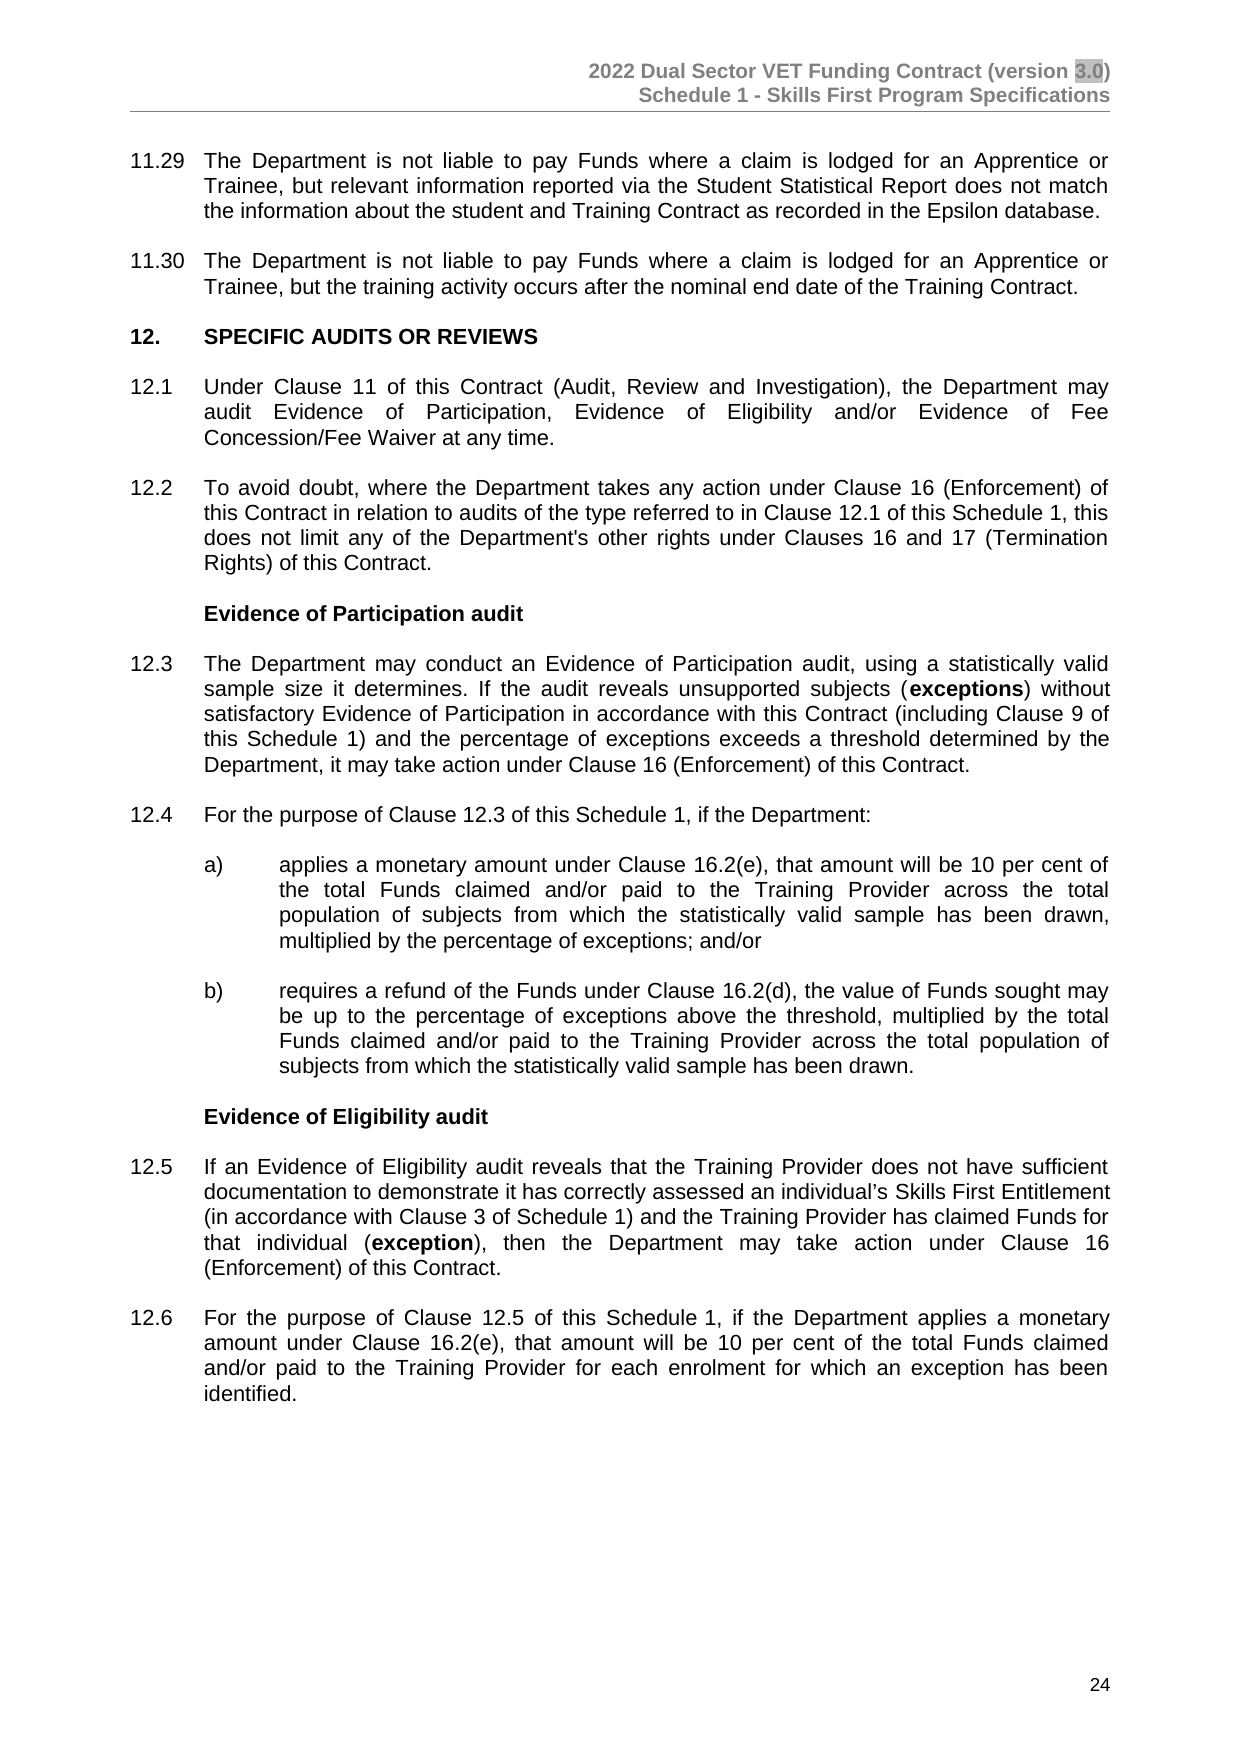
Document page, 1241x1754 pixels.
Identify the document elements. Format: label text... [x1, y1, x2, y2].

list To avoid doubt, where the Department takes any action under Clause 16 (Enforcement) of this Contract in relation to audits of the type referred to in Clause 12.1 of this Schedule 1, this does not limit any of the Department's other rights under Clauses 16 and 17 (Termination Rights) of this Contract. [130, 474, 1110, 575]
list The Department may conduct an Evidence of Participation audit, using a statistically valid sample size it determines. If the audit reveals unsupported subjects (exceptions) without satisfactory Evidence of Participation in accordance with this Contract (including Clause 9 of this Schedule 1) and the percentage of exceptions exceeds a threshold determined by the Department, it may take action under Clause 16 (Enforcement) of this Contract. [130, 651, 1110, 777]
list applies a monetary amount under Clause 16.2(e), that amount will be 10 per cent of the total Funds claimed and/or paid to the Training Provider across the total population of subjects from which the statistically valid sample has been drawn, multiplied by the percentage of exceptions; and/or [204, 852, 1110, 953]
list The Department is not liable to pay Funds where a claim is lodged for an Apprentice or Trainee, but the training activity occurs after the nominal end date of the Training Contract. [130, 248, 1110, 299]
list requires a refund of the Funds under Clause 16.2(d), the value of Funds sought may be up to the percentage of exceptions above the threshold, multiplied by the total Funds claimed and/or paid to the Training Provider across the total population of subjects from which the statistically valid sample has been drawn. [204, 978, 1110, 1078]
text Evidence of Eligibility audit [204, 1103, 1110, 1129]
list For the purpose of Clause 12.5 of this Schedule 1, if the Department applies a monetary amount under Clause 16.2(e), that amount will be 10 per cent of the total Funds claimed and/or paid to the Training Provider for each enrolment for which an exception has been identified. [130, 1305, 1110, 1406]
text Evidence of Participation audit [204, 600, 1110, 626]
list The Department is not liable to pay Funds where a claim is lodged for an Apprentice or Trainee, but relevant information reported via the Student Statistical Report does not match the information about the student and Training Contract as recorded in the Epsilon database. [130, 148, 1110, 223]
list Under Clause 11 of this Contract (Audit, Review and Investigation), the Department may audit Evidence of Participation, Evidence of Eligibility and/or Evidence of Fee Concession/Fee Waiver at any time. [130, 374, 1110, 449]
list For the purpose of Clause 12.3 of this Schedule 1, if the Department: [130, 802, 1110, 827]
list SPECIFIC Audits or Reviews [130, 324, 1110, 349]
list If an Evidence of Eligibility audit reveals that the Training Provider does not have sufficient documentation to demonstrate it has correctly assessed an individual’s Skills First Entitlement (in accordance with Clause 3 of Schedule 1) and the Training Provider has claimed Funds for that individual (exception), then the Department may take action under Clause 16 (Enforcement) of this Contract. [130, 1154, 1110, 1280]
